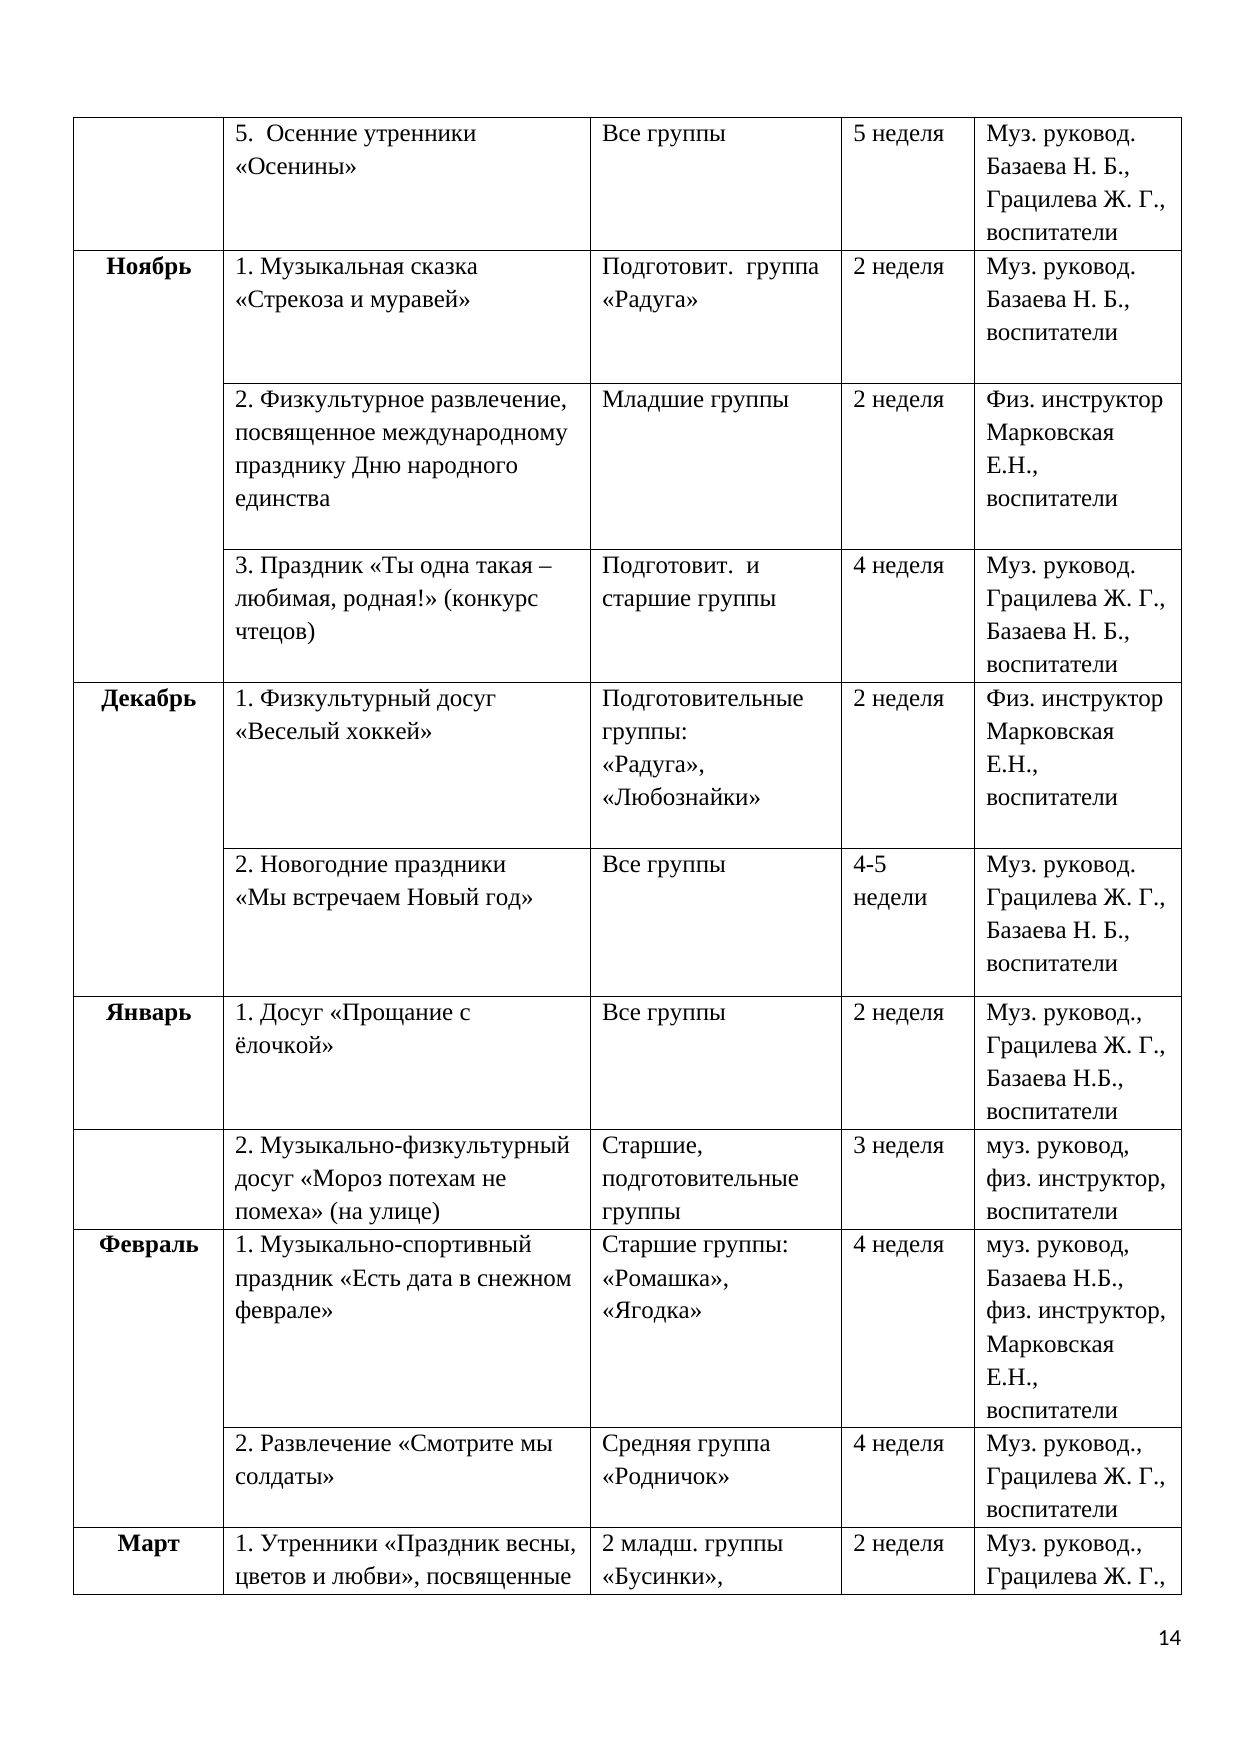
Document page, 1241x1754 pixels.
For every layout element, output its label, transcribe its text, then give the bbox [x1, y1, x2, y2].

table_cell Подготовит. группа «Радуга» [591, 251, 841, 383]
table_cell Муз. руковод., Грацилева Ж. Г., воспитатели [975, 1428, 1181, 1527]
table_cell Муз. руковод. Грацилева Ж. Г., Базаева Н. Б., воспитатели [975, 849, 1181, 996]
table_cell 4 неделя [842, 1230, 974, 1427]
table_cell Муз. руковод. Грацилева Ж. Г., Базаева Н. Б., воспитатели [975, 550, 1181, 682]
table_cell 2 неделя [842, 683, 974, 848]
table_cell Январь [74, 997, 223, 1129]
table_cell 1. Физкультурный досуг «Веселый хоккей» [224, 683, 590, 848]
table_cell 2. Музыкально-физкультурный досуг «Мороз потехам не помеха» (на улице) [224, 1130, 590, 1228]
table_cell 2 неделя [842, 1528, 974, 1594]
table_cell Февраль [74, 1230, 223, 1527]
table_cell 2 неделя [842, 997, 974, 1129]
table_cell Младшие группы [591, 384, 841, 549]
table_cell Физ. инструктор Марковская Е.Н., воспитатели [975, 384, 1181, 549]
table_cell 2 неделя [842, 384, 974, 549]
table_cell 4-5 недели [842, 849, 974, 996]
table_cell 1. Досуг «Прощание с ёлочкой» [224, 997, 590, 1129]
table_cell Ноябрь [74, 251, 223, 682]
table_cell 1. Музыкально-спортивный праздник «Есть дата в снежном феврале» [224, 1230, 590, 1427]
table_cell 5. Осенние утренники «Осенины» [224, 118, 590, 250]
table_cell Подготовительные группы: «Радуга», «Любознайки» [591, 683, 841, 848]
table_cell 2. Развлечение «Смотрите мы солдаты» [224, 1428, 590, 1527]
table_cell Все группы [591, 997, 841, 1129]
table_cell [591, 1528, 841, 1594]
table_cell Старшие, подготовительные группы [591, 1130, 841, 1228]
table_cell муз. руковод, Базаева Н.Б., физ. инструктор, Марковская Е.Н., воспитатели [975, 1230, 1181, 1427]
table_cell 2 неделя [842, 251, 974, 383]
table_cell Муз. руковод., Грацилева Ж. Г., Базаева Н.Б., воспитатели [975, 997, 1181, 1129]
table_cell Декабрь [74, 683, 223, 996]
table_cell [975, 251, 1181, 383]
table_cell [975, 1528, 1181, 1594]
table_cell Все группы [591, 849, 841, 996]
table_cell 4 неделя [842, 1428, 974, 1527]
table_cell Подготовит. и старшие группы [591, 550, 841, 682]
table_cell 1. Музыкальная сказка «Стрекоза и муравей» [224, 251, 590, 383]
table_cell 3 неделя [842, 1130, 974, 1228]
table_cell Средняя группа «Родничок» [591, 1428, 841, 1527]
table_cell 2. Новогодние праздники «Мы встречаем Новый год» [224, 849, 590, 996]
table_cell муз. руковод, физ. инструктор, воспитатели [975, 1130, 1181, 1228]
table_cell Муз. руковод. Базаева Н. Б., Грацилева Ж. Г., воспитатели [975, 118, 1181, 250]
table_cell [74, 1130, 223, 1228]
table_cell Все группы [591, 118, 841, 250]
table_cell Старшие группы: «Ромашка», «Ягодка» [591, 1230, 841, 1427]
table_cell 2. Физкультурное развлечение, посвященное международному празднику Дню народного единства [224, 384, 590, 549]
table_cell 4 неделя [842, 550, 974, 682]
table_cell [224, 1528, 590, 1594]
table_cell Март [74, 1528, 223, 1594]
table_cell Физ. инструктор Марковская Е.Н., воспитатели [975, 683, 1181, 848]
table_cell 5 неделя [842, 118, 974, 250]
table_cell 3. Праздник «Ты одна такая – любимая, родная!» (конкурс чтецов) [224, 550, 590, 682]
